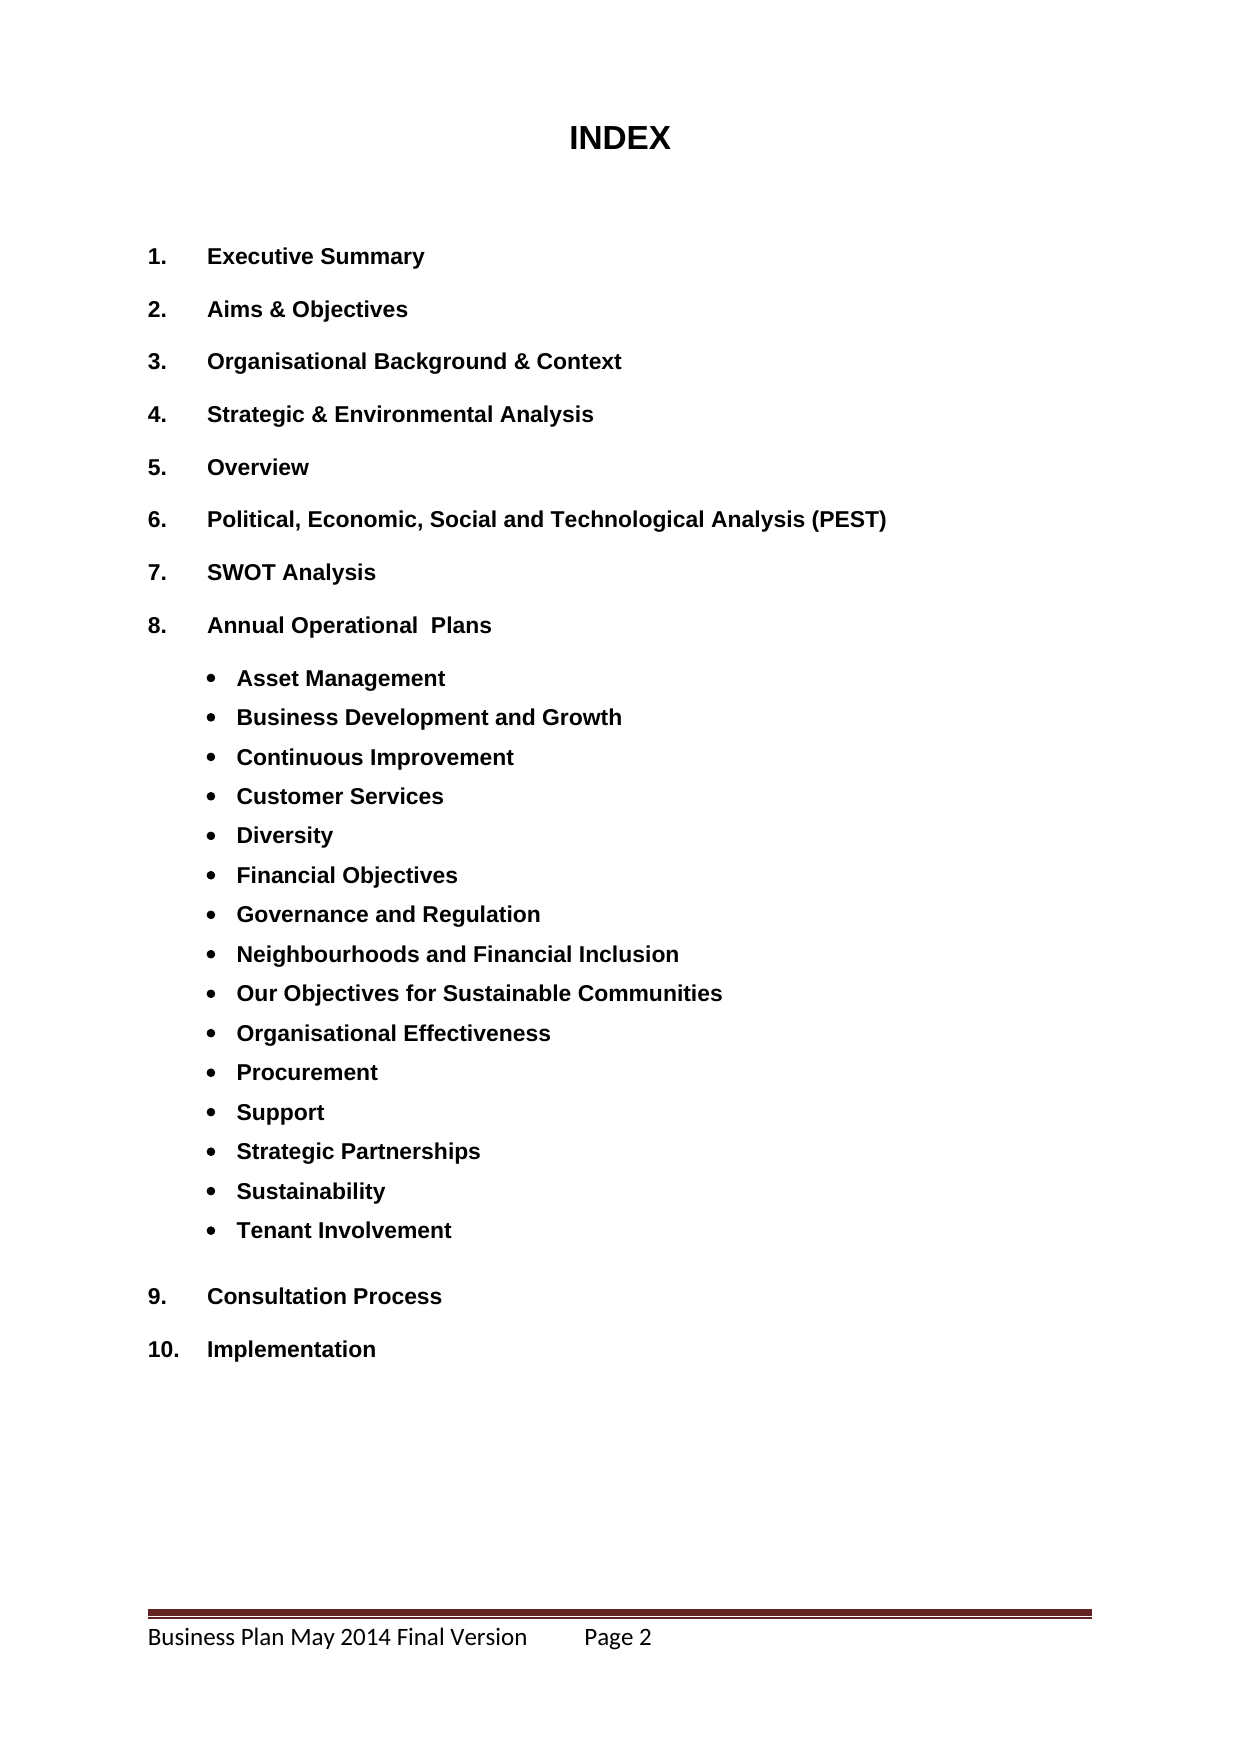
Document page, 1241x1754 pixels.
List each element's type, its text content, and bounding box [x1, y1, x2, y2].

list Continuous Improvement [207, 743, 1092, 770]
list Overview [148, 454, 1092, 480]
list Financial Objectives [207, 862, 1092, 888]
list Diversity [207, 822, 1092, 849]
list Political, Economic, Social and Technological Analysis (PEST) [148, 506, 1092, 533]
list SWOT Analysis [148, 559, 1092, 585]
list Asset Management [207, 664, 1092, 691]
list Organisational Background & Context [148, 348, 1092, 374]
list Our Objectives for Sustainable Communities [207, 980, 1092, 1007]
list Aims & Objectives [148, 296, 1092, 322]
list Strategic Partnerships [207, 1138, 1092, 1164]
list Customer Services [207, 783, 1092, 809]
list Support [207, 1099, 1092, 1125]
list Business Development and Growth [207, 704, 1092, 730]
list Tenant Involvement [207, 1217, 1092, 1243]
list Executive Summary [148, 243, 1092, 269]
list Strategic & Environmental Analysis [148, 401, 1092, 427]
list Neighbourhoods and Financial Inclusion [207, 941, 1092, 967]
list Annual Operational Plans [148, 612, 1092, 638]
list Consultation Process [148, 1283, 1092, 1309]
text INDEX [148, 118, 1092, 157]
list Implementation [148, 1336, 1092, 1362]
list Organisational Effectiveness [207, 1020, 1092, 1046]
list Sustainability [207, 1178, 1092, 1204]
list Procurement [207, 1059, 1092, 1086]
list Governance and Regulation [207, 901, 1092, 928]
